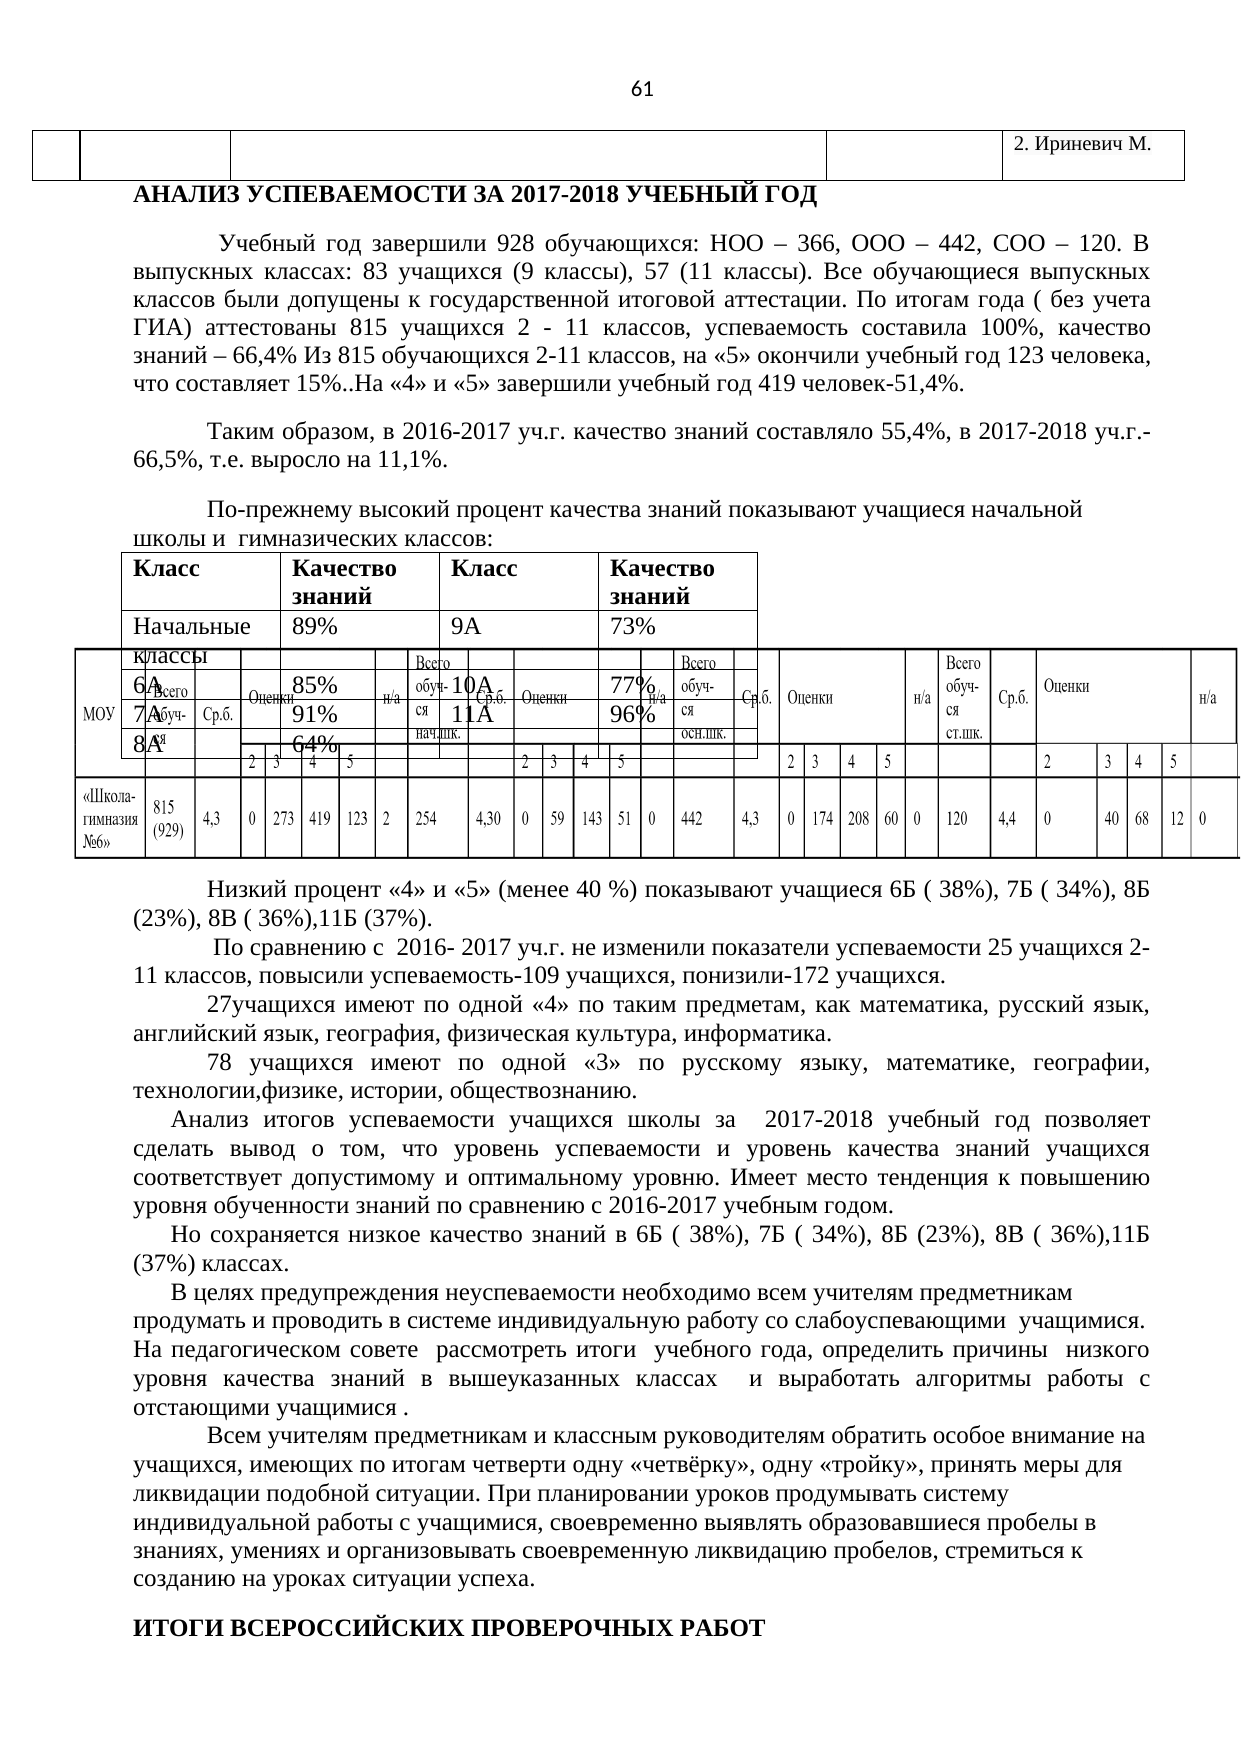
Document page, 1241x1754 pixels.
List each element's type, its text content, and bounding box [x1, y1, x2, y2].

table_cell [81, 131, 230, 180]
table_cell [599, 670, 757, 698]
text учащихся, имеющих по итогам четверти одну «четвёрку», одну «тройку», принять меры для [133, 1449, 1152, 1478]
text Низкий процент «4» и «5» (менее 40 %) показывают учащиеся 6Б ( 38%), 7Б ( 34%), 8Б (23%), 8В ( 36%),11Б (37%). [133, 759, 1152, 932]
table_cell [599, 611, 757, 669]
text Всем учителям предметникам и классным руководителям обратить особое внимание на [133, 1420, 1152, 1449]
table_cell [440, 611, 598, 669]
picture [74, 647, 133, 859]
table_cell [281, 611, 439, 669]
text АНАЛИЗ УСПЕВАЕМОСТИ ЗА 2017-2018 УЧЕБНЫЙ ГОД [133, 181, 1121, 208]
text ликвидации подобной ситуации. При планировании уроков продумывать систему [133, 1478, 1152, 1507]
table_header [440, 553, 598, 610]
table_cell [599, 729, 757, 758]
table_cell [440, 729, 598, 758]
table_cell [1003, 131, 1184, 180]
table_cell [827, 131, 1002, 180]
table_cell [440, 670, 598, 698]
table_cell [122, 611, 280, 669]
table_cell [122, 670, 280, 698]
text Учебный год завершили 928 обучающихся: НОО – 366, ООО – 442, СОО – 120. В выпускных классах: 83 учащихся (9 классы), 57 (11 классы). Все обучающиеся выпускных классов были допущены к государственной итоговой аттестации. По итогам года ( без учета ГИА) аттестованы 815 учащихся 2 - 11 классов, успеваемость составила 100%, качество знаний – 66,4% Из 815 обучающихся 2-11 классов, на «5» окончили учебный год 123 человека, что составляет 15%..На «4» и «5» завершили учебный год 419 человек-51,4%. [133, 229, 1152, 397]
text По сравнению с 2016- 2017 уч.г. не изменили показатели успеваемости 25 учащихся 2-11 классов, повысили успеваемость-109 учащихся, понизили-172 учащихся. [133, 932, 1152, 989]
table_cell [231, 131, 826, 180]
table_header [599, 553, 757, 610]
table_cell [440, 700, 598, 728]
text индивидуальной работы с учащимися, своевременно выявлять образовавшиеся пробелы в [133, 1507, 1152, 1535]
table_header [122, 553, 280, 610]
text В целях предупреждения неуспеваемости необходимо всем учителям предметникам [133, 1277, 1152, 1305]
text Таким образом, в 2016-2017 уч.г. качество знаний составляло 55,4%, в 2017-2018 уч.г.- 66,5%, т.е. выросло на 11,1%. [133, 418, 1152, 473]
text 78 учащихся имеют по одной «3» по русскому языку, математике, географии, технологии,физике, истории, обществознанию. [133, 1047, 1152, 1104]
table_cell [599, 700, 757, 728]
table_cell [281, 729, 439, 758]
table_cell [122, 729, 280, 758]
text Анализ итогов успеваемости учащихся школы за 2017-2018 учебный год позволяет сделать вывод о том, что уровень успеваемости и уровень качества знаний учащихся соответствует допустимому и оптимальному уровню. Имеет место тенденция к повышению уровня обученности знаний по сравнению с 2016-2017 учебным годом. [133, 1104, 1152, 1219]
text ИТОГИ ВСЕРОССИЙСКИХ ПРОВЕРОЧНЫХ РАБОТ [133, 1613, 1152, 1642]
text знаниях, умениях и организовывать своевременную ликвидацию пробелов, стремиться к [133, 1535, 1152, 1564]
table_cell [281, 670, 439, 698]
text созданию на уроках ситуации успеха. [133, 1564, 1152, 1592]
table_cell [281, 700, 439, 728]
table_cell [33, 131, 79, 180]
text 27учащихся имеют по одной «4» по таким предметам, как математика, русский язык, английский язык, география, физическая культура, информатика. [133, 989, 1152, 1047]
text Но сохраняется низкое качество знаний в 6Б ( 38%), 7Б ( 34%), 8Б (23%), 8В ( 36%),11Б (37%) классах. [133, 1219, 1152, 1277]
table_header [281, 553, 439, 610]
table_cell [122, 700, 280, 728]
text По-прежнему высокий процент качества знаний показывают учащиеся начальной школы и гимназических классов: [133, 494, 1152, 552]
text На педагогическом совете рассмотреть итоги учебного года, определить причины низкого уровня качества знаний в вышеуказанных классах и выработать алгоритмы работы с отстающими учащимися . [133, 1334, 1152, 1420]
picture [758, 647, 1241, 859]
text продумать и проводить в системе индивидуальную работу со слабоуспевающими учащимися. [133, 1305, 1152, 1334]
